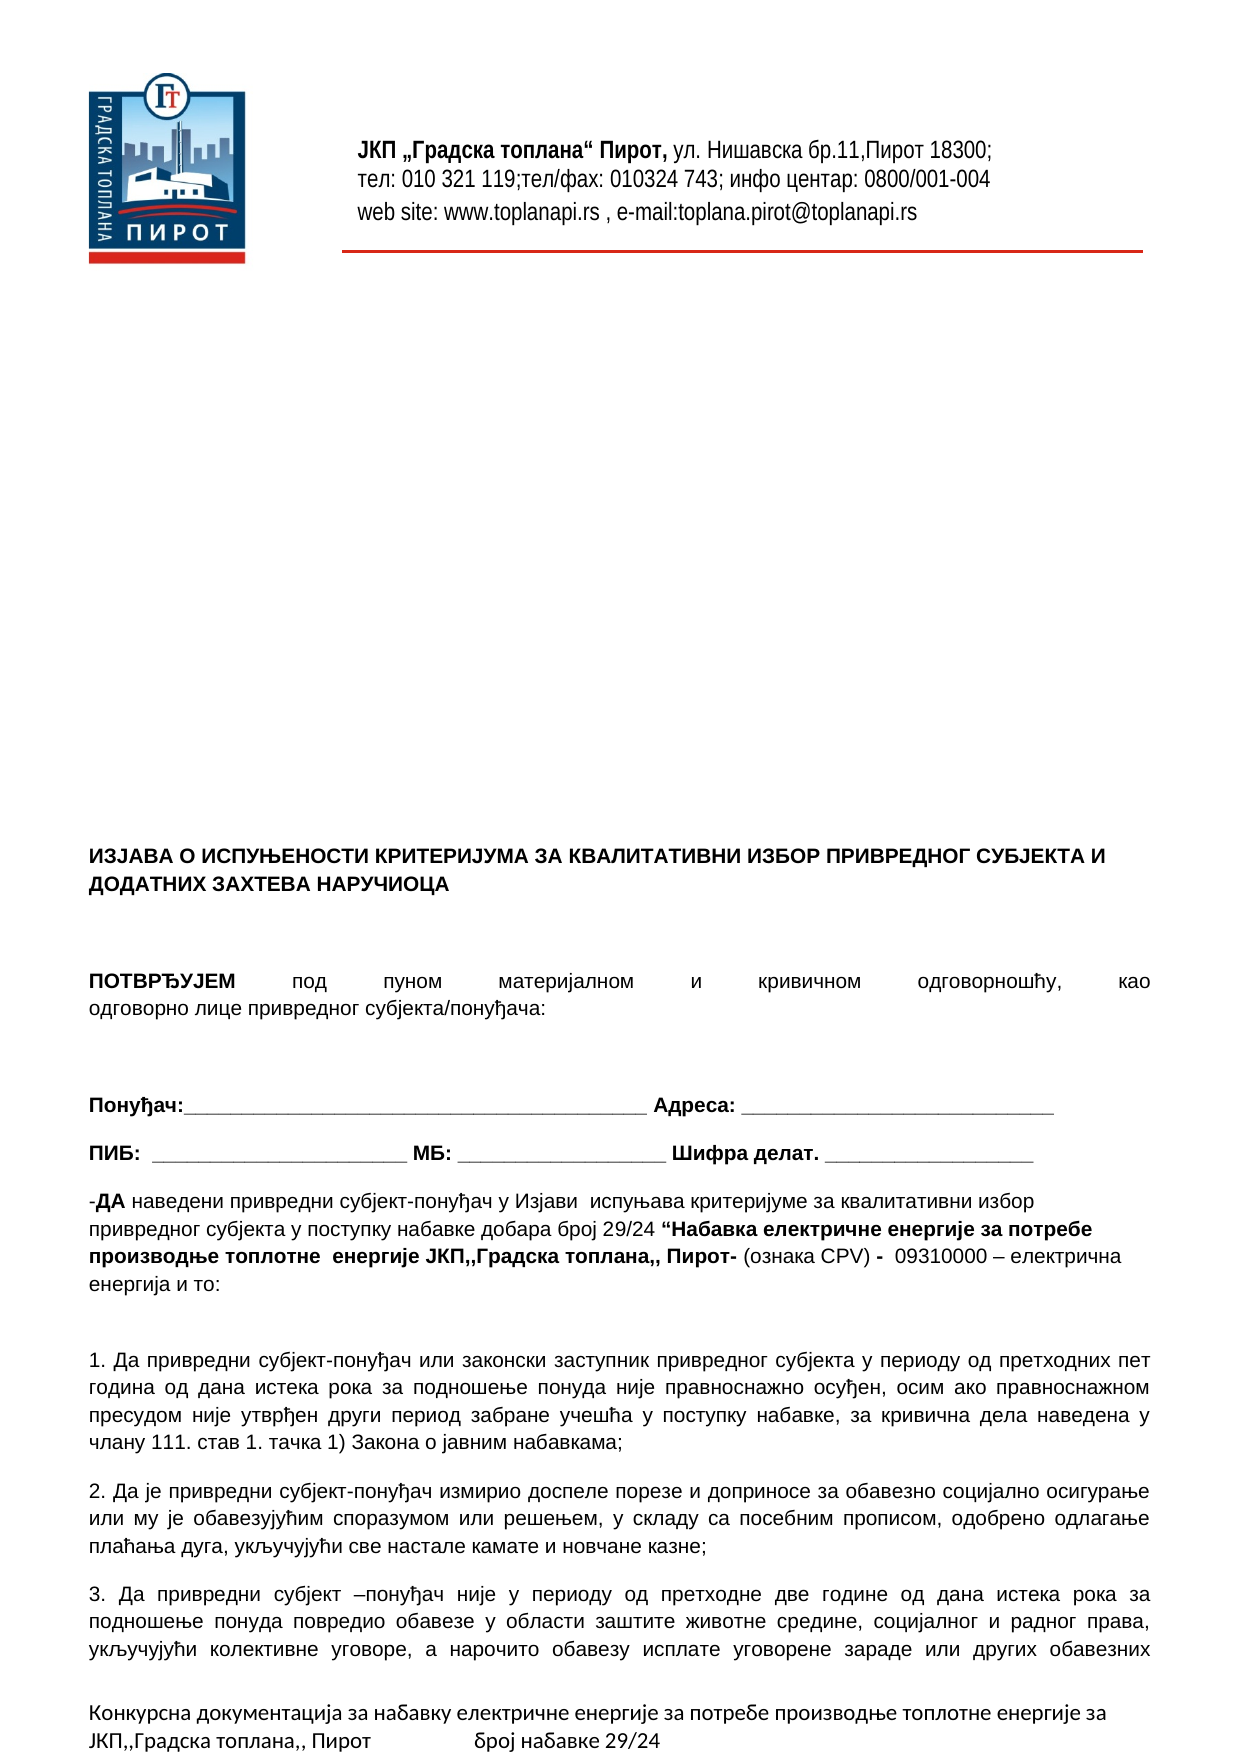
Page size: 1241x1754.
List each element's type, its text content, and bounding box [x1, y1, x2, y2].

text ИЗЈАВА О ИСПУЊЕНОСТИ КРИТЕРИЈУМА ЗА КВАЛИТАТИВНИ ИЗБОР ПРИВРЕДНОГ СУБЈЕКТА И ДОДАТНИХ ЗАХТЕВА НАРУЧИОЦА [89, 844, 1152, 896]
text ПИБ: ______________________ МБ: __________________ Шифра делат. __________________ [89, 1141, 1152, 1165]
text ПОТВРЂУЈЕМ под пуном материјалном и кривичном одговорношћу, као одговорно лице привредног субјекта/понуђача: [89, 968, 1152, 1020]
text 1. Да привредни субјект-понуђач или законски заступник привредног субјекта у периоду од претходних пет година од дана истека рока за подношење понуда није правноснажно осуђен, осим ако правноснажном пресудом није утврђен други период забране учешћа у поступку набавке, за кривична дела наведена у члану 111. став 1. тачка 1) Закона о јавним набавкама; [89, 1320, 1152, 1454]
text -ДА наведени привредни субјект-понуђач у Изјави испуњава критеријуме за квалитативни избор привредног субјекта у поступку набавке добара број 29/24 “Набавка електричне енергије за потребе производње топлотне енергије ЈКП,,Градска топлана,, Пирот- (ознака CPV) - 09310000 – електрична енергија и то: [89, 1189, 1152, 1296]
text 2. Да је привредни субјект-понуђач измирио доспеле порезе и доприносе за обавезно социјално осигурање или му је обавезујућим споразумом или решењем, у складу са посебним прописом, одобрено одлагање плаћања дуга, укључујући све настале камате и новчане казне; [89, 1478, 1152, 1557]
picture [88, 73, 338, 281]
text Понуђач:________________________________________ Адреса: ___________________________ [89, 1093, 1152, 1117]
